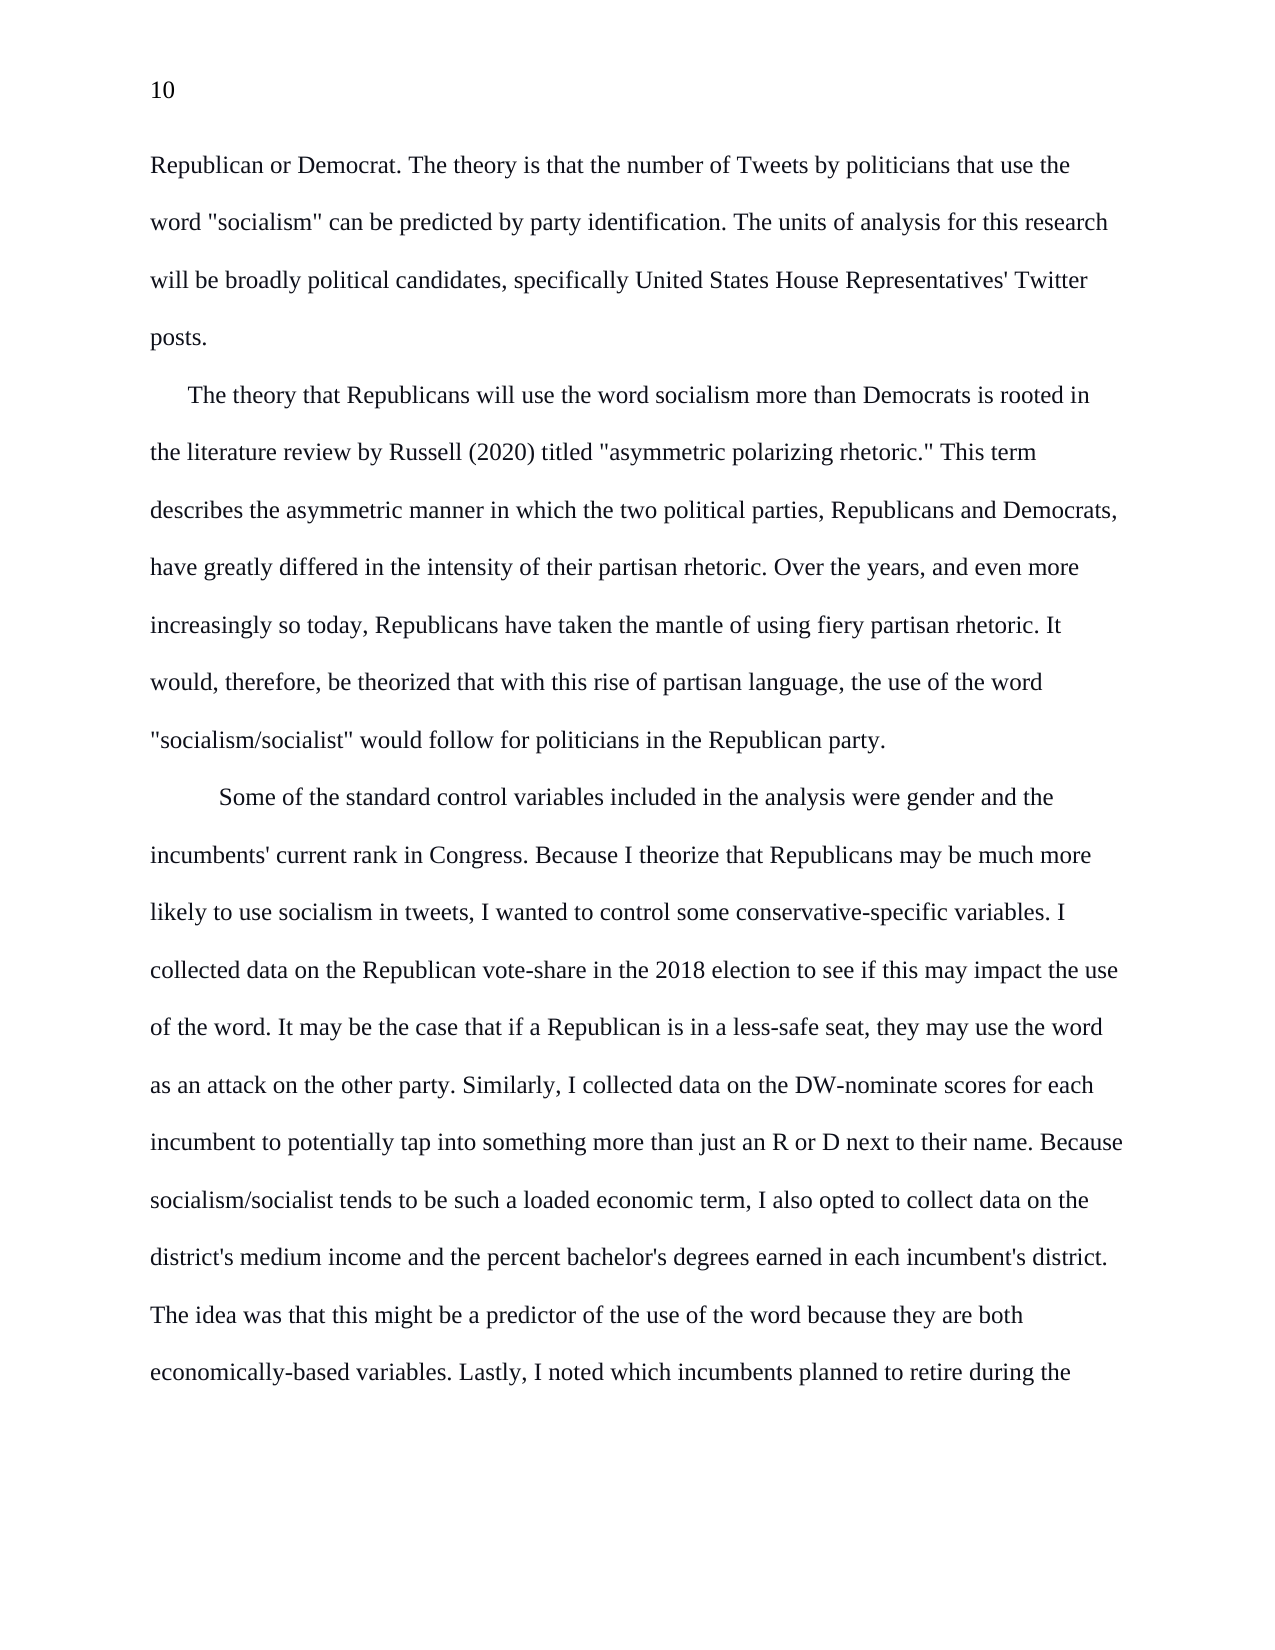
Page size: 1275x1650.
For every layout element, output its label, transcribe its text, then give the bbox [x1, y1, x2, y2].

text The theory that Republicans will use the word socialism more than Democrats is rooted in the literature review by Russell (2020) titled "asymmetric polarizing rhetoric." This term describes the asymmetric manner in which the two political parties, Republicans and Democrats, have greatly differed in the intensity of their partisan rhetoric. Over the years, and even more increasingly so today, Republicans have taken the mantle of using fiery partisan rhetoric. It would, therefore, be theorized that with this rise of partisan language, the use of the word "socialism/socialist" would follow for politicians in the Republican party. [150, 380, 1125, 754]
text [150, 782, 1125, 1386]
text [150, 150, 1125, 351]
